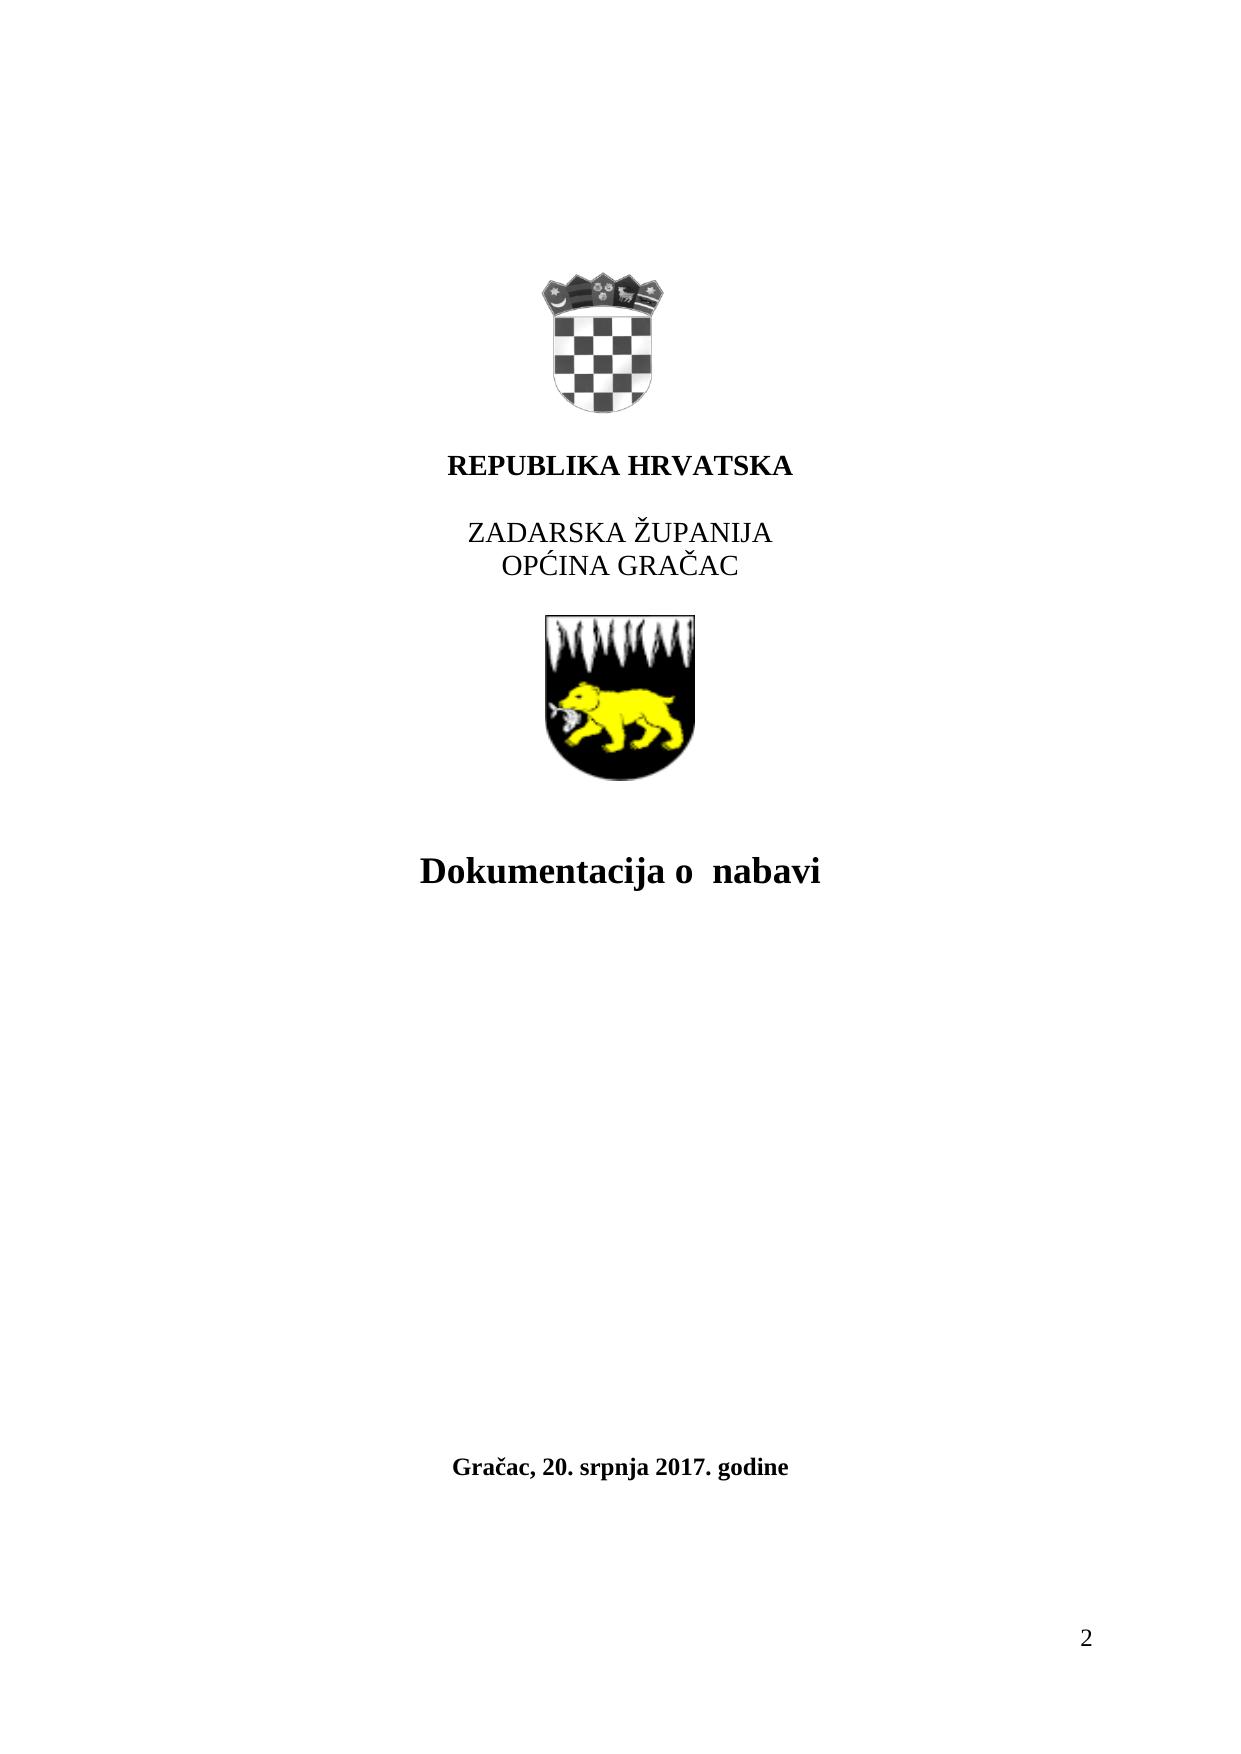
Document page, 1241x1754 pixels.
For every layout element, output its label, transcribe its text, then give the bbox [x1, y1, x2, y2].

text Dokumentacija o nabavi [148, 848, 1093, 891]
text REPUBLIKA HRVATSKA [148, 448, 1093, 481]
text Gračac, 20. srpnja 2017. godine [148, 1452, 1093, 1481]
text OPĆINA GRAČAC [148, 548, 1093, 582]
text ZADARSKA ŽUPANIJA [148, 515, 1093, 548]
picture [545, 615, 695, 781]
